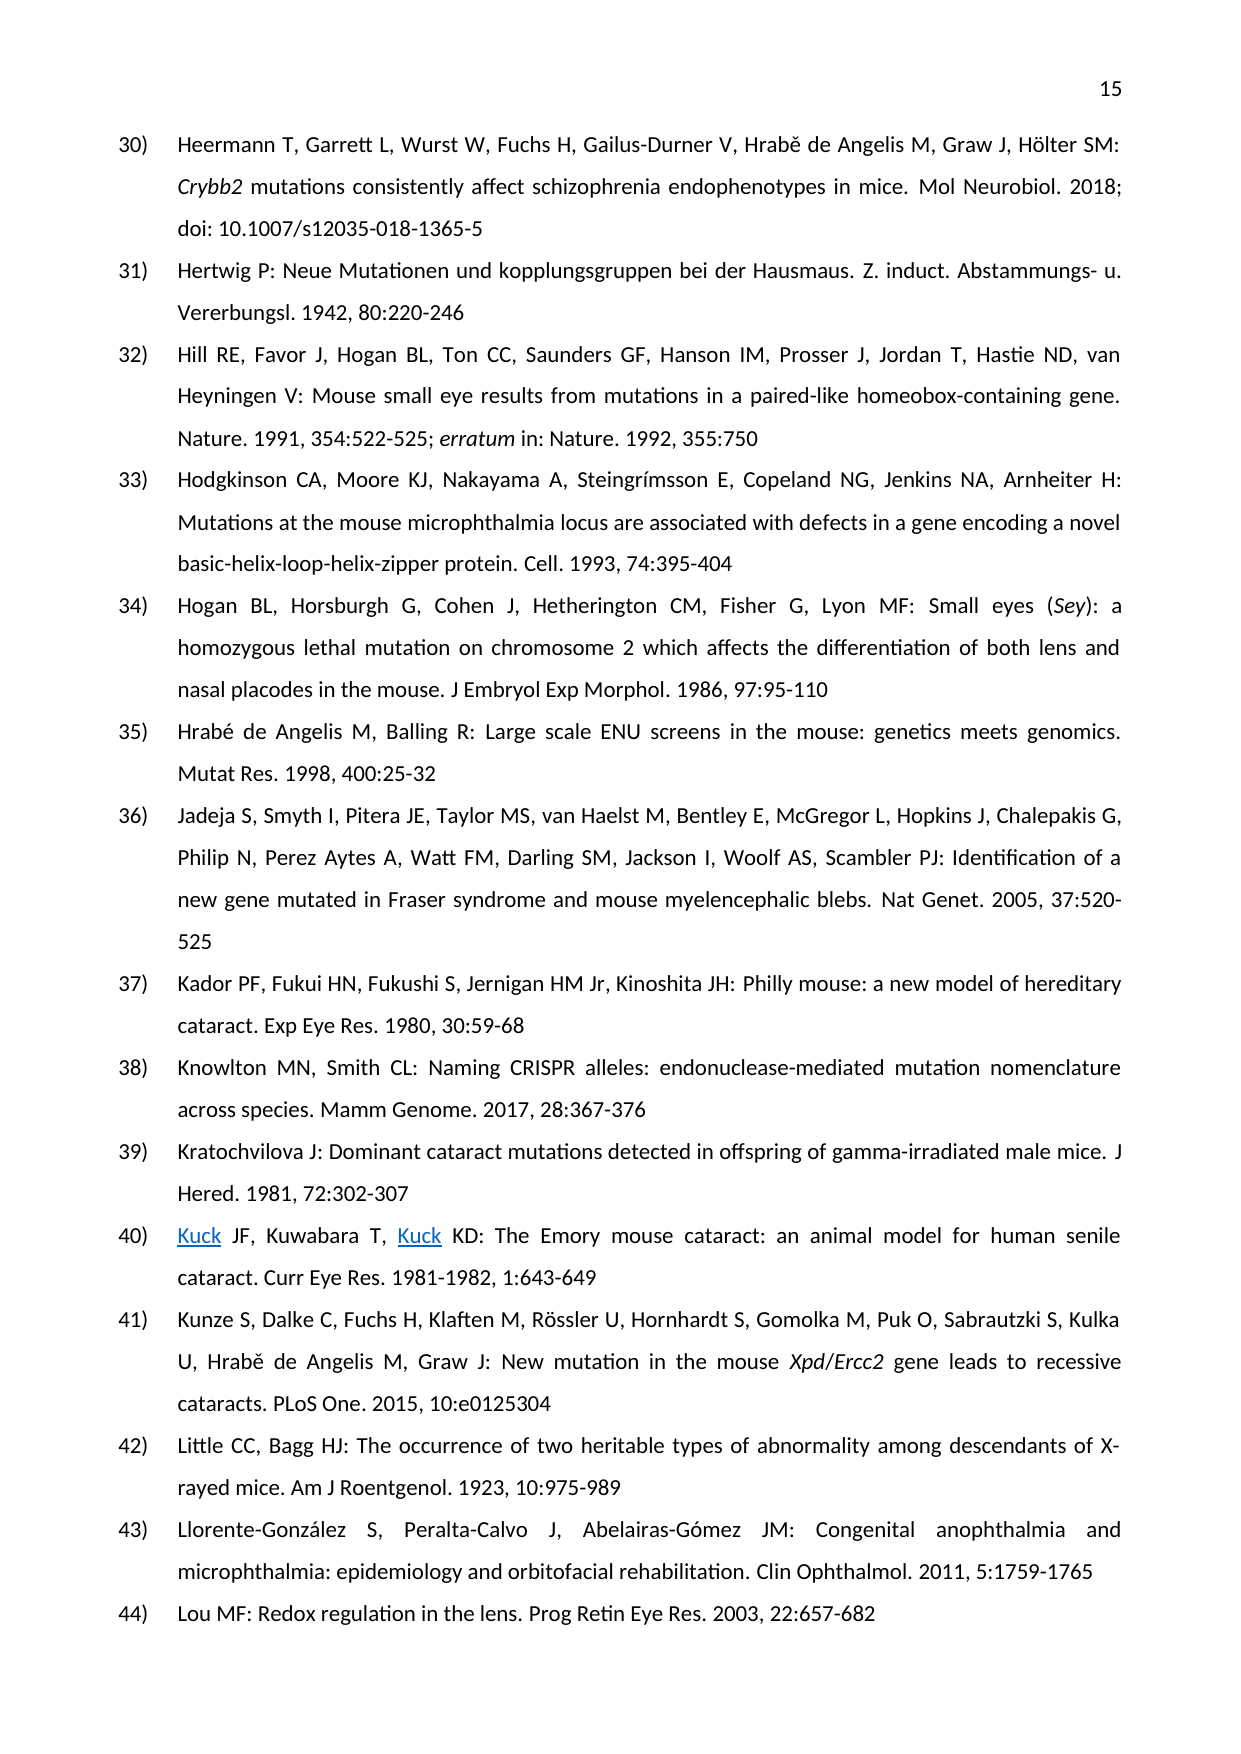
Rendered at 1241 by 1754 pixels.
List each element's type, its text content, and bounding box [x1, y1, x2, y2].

list Lou MF: Redox regulation in the lens. Prog Retin Eye Res. 2003, 22:657-682 [118, 1599, 1122, 1627]
list Hertwig P: Neue Mutationen und kopplungsgruppen bei der Hausmaus. Z. induct. Abstammungs- u. Vererbungsl. 1942, 80:220-246 [118, 256, 1122, 326]
list Little CC, Bagg HJ: The occurrence of two heritable types of abnormality among descendants of X-rayed mice. Am J Roentgenol. 1923, 10:975-989 [118, 1431, 1122, 1501]
list Knowlton MN, Smith CL: Naming CRISPR alleles: endonuclease-mediated mutation nomenclature across species. Mamm Genome. 2017, 28:367-376 [118, 1053, 1122, 1123]
list Llorente-González S, Peralta-Calvo J, Abelairas-Gómez JM: Congenital anophthalmia and microphthalmia: epidemiology and orbitofacial rehabilitation. Clin Ophthalmol. 2011, 5:1759-1765 [118, 1515, 1122, 1585]
list Kratochvilova J: Dominant cataract mutations detected in offspring of gamma-irradiated male mice. J Hered. 1981, 72:302-307 [118, 1137, 1122, 1207]
list Hodgkinson CA, Moore KJ, Nakayama A, Steingrímsson E, Copeland NG, Jenkins NA, Arnheiter H: Mutations at the mouse microphthalmia locus are associated with defects in a gene encoding a novel basic-helix-loop-helix-zipper protein. Cell. 1993, 74:395-404 [118, 466, 1122, 578]
list Hogan BL, Horsburgh G, Cohen J, Hetherington CM, Fisher G, Lyon MF: Small eyes (Sey): a homozygous lethal mutation on chromosome 2 which affects the differentiation of both lens and nasal placodes in the mouse. J Embryol Exp Morphol. 1986, 97:95-110 [118, 592, 1122, 703]
list Kunze S, Dalke C, Fuchs H, Klaften M, Rössler U, Hornhardt S, Gomolka M, Puk O, Sabrautzki S, Kulka U, Hrabě de Angelis M, Graw J: New mutation in the mouse Xpd/Ercc2 gene leads to recessive cataracts. PLoS One. 2015, 10:e0125304 [118, 1305, 1122, 1417]
list Hrabé de Angelis M, Balling R: Large scale ENU screens in the mouse: genetics meets genomics. Mutat Res. 1998, 400:25-32 [118, 717, 1122, 787]
list Heermann T, Garrett L, Wurst W, Fuchs H, Gailus-Durner V, Hrabě de Angelis M, Graw J, Hölter SM: Crybb2 mutations consistently affect schizophrenia endophenotypes in mice. Mol Neurobiol. 2018; doi: 10.1007/s12035-018-1365-5 [118, 130, 1122, 242]
list Hill RE, Favor J, Hogan BL, Ton CC, Saunders GF, Hanson IM, Prosser J, Jordan T, Hastie ND, van Heyningen V: Mouse small eye results from mutations in a paired-like homeobox-containing gene. Nature. 1991, 354:522-525; erratum in: Nature. 1992, 355:750 [118, 340, 1122, 452]
list Kador PF, Fukui HN, Fukushi S, Jernigan HM Jr, Kinoshita JH: Philly mouse: a new model of hereditary cataract. Exp Eye Res. 1980, 30:59-68 [118, 969, 1122, 1039]
list Kuck JF, Kuwabara T, Kuck KD: The Emory mouse cataract: an animal model for human senile cataract. Curr Eye Res. 1981-1982, 1:643-649 [118, 1221, 1122, 1291]
list Jadeja S, Smyth I, Pitera JE, Taylor MS, van Haelst M, Bentley E, McGregor L, Hopkins J, Chalepakis G, Philip N, Perez Aytes A, Watt FM, Darling SM, Jackson I, Woolf AS, Scambler PJ: Identification of a new gene mutated in Fraser syndrome and mouse myelencephalic blebs. Nat Genet. 2005, 37:520-525 [118, 801, 1122, 955]
